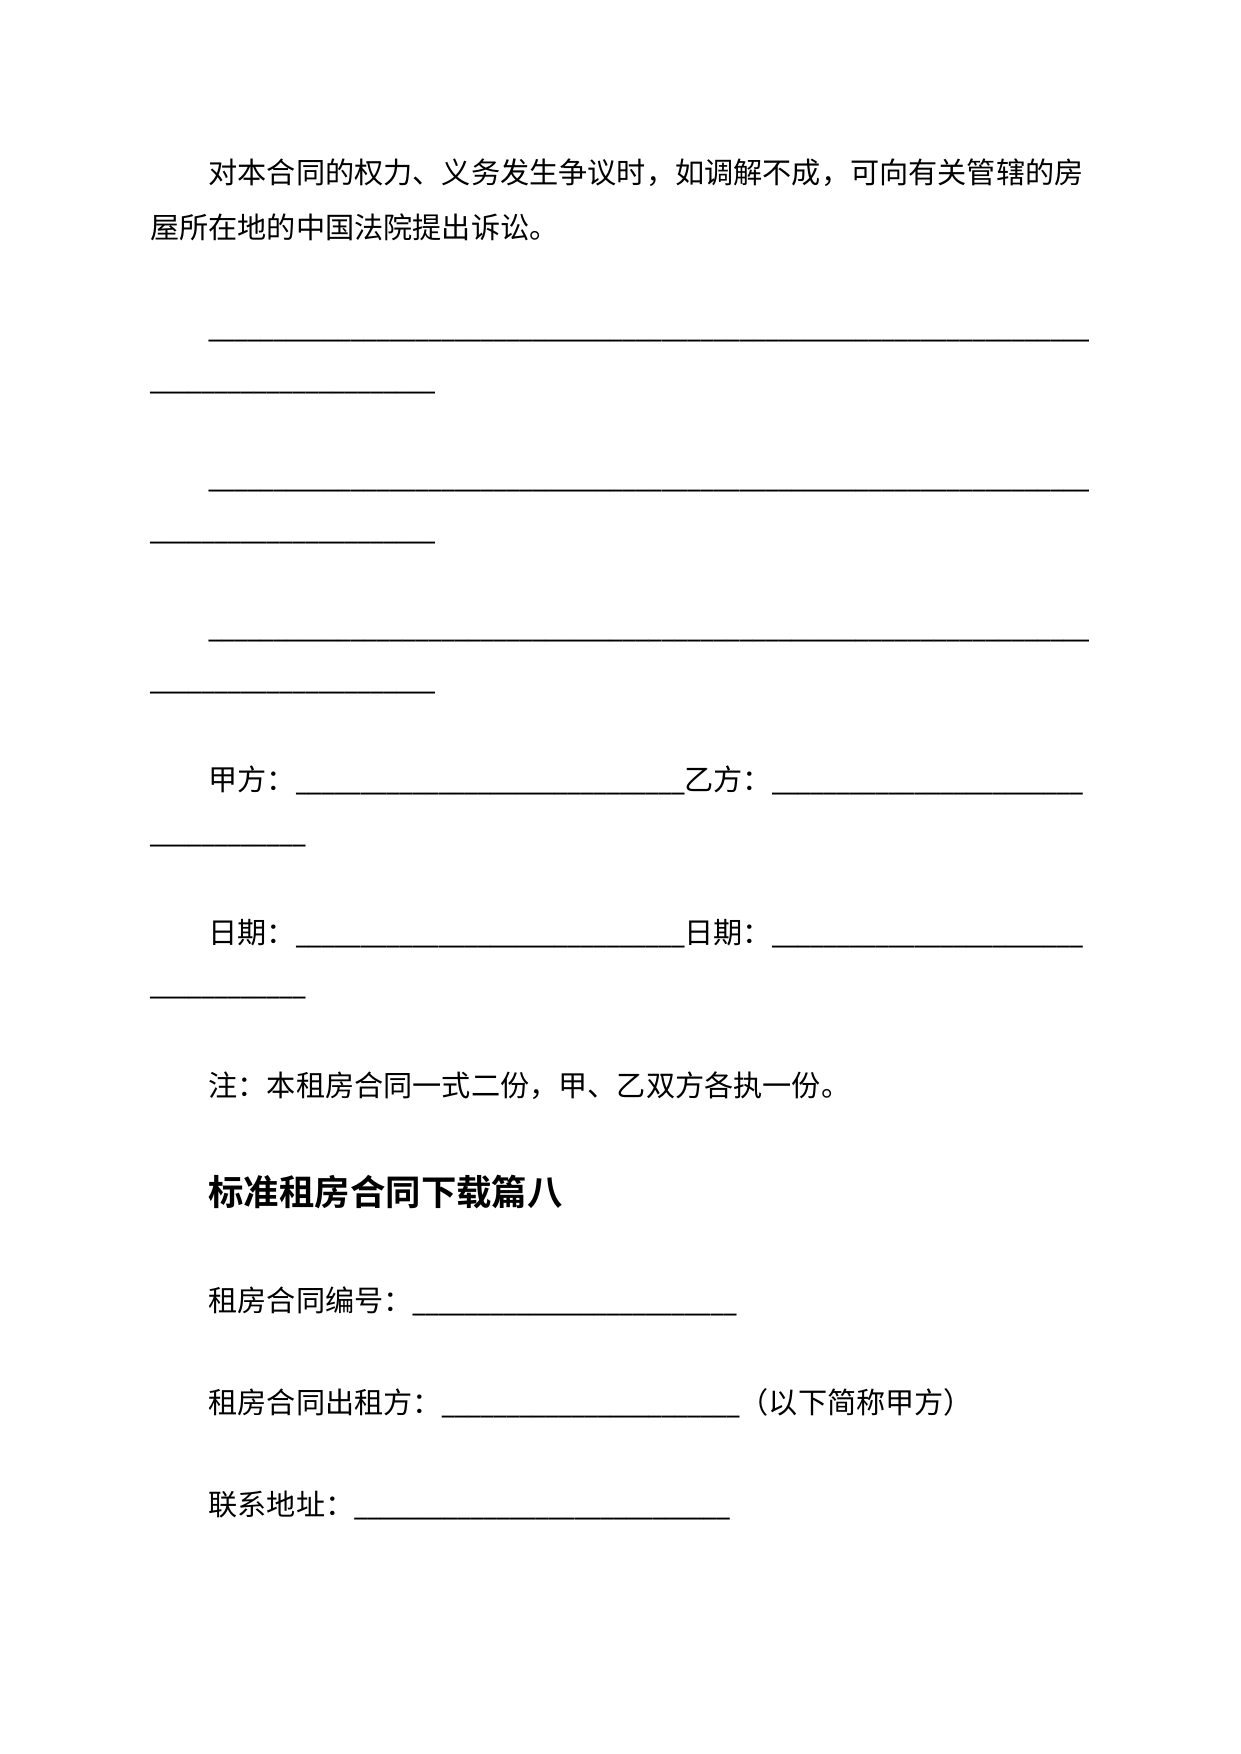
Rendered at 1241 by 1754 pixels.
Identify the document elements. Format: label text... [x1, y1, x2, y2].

text 对本合同的权力、义务发生争议时，如调解不成，可向有关管辖的房屋所在地的中国法院提出诉讼。 [150, 150, 1090, 247]
text 联系地址：_____________________________ [150, 1481, 1090, 1524]
text 日期：______________________________日期：____________________________________ [150, 909, 1090, 1003]
text 租房合同出租方：_______________________（以下简称甲方） [150, 1379, 1090, 1422]
text 标准租房合同下载篇八 [150, 1164, 1090, 1215]
text __________________________________________________________________________________________ [150, 607, 1090, 698]
text 甲方：______________________________乙方：____________________________________ [150, 757, 1090, 851]
text 租房合同编号：_________________________ [150, 1277, 1090, 1320]
text __________________________________________________________________________________________ [150, 307, 1090, 398]
text __________________________________________________________________________________________ [150, 457, 1090, 548]
text 注：本租房合同一式二份，甲、乙双方各执一份。 [150, 1062, 1090, 1104]
